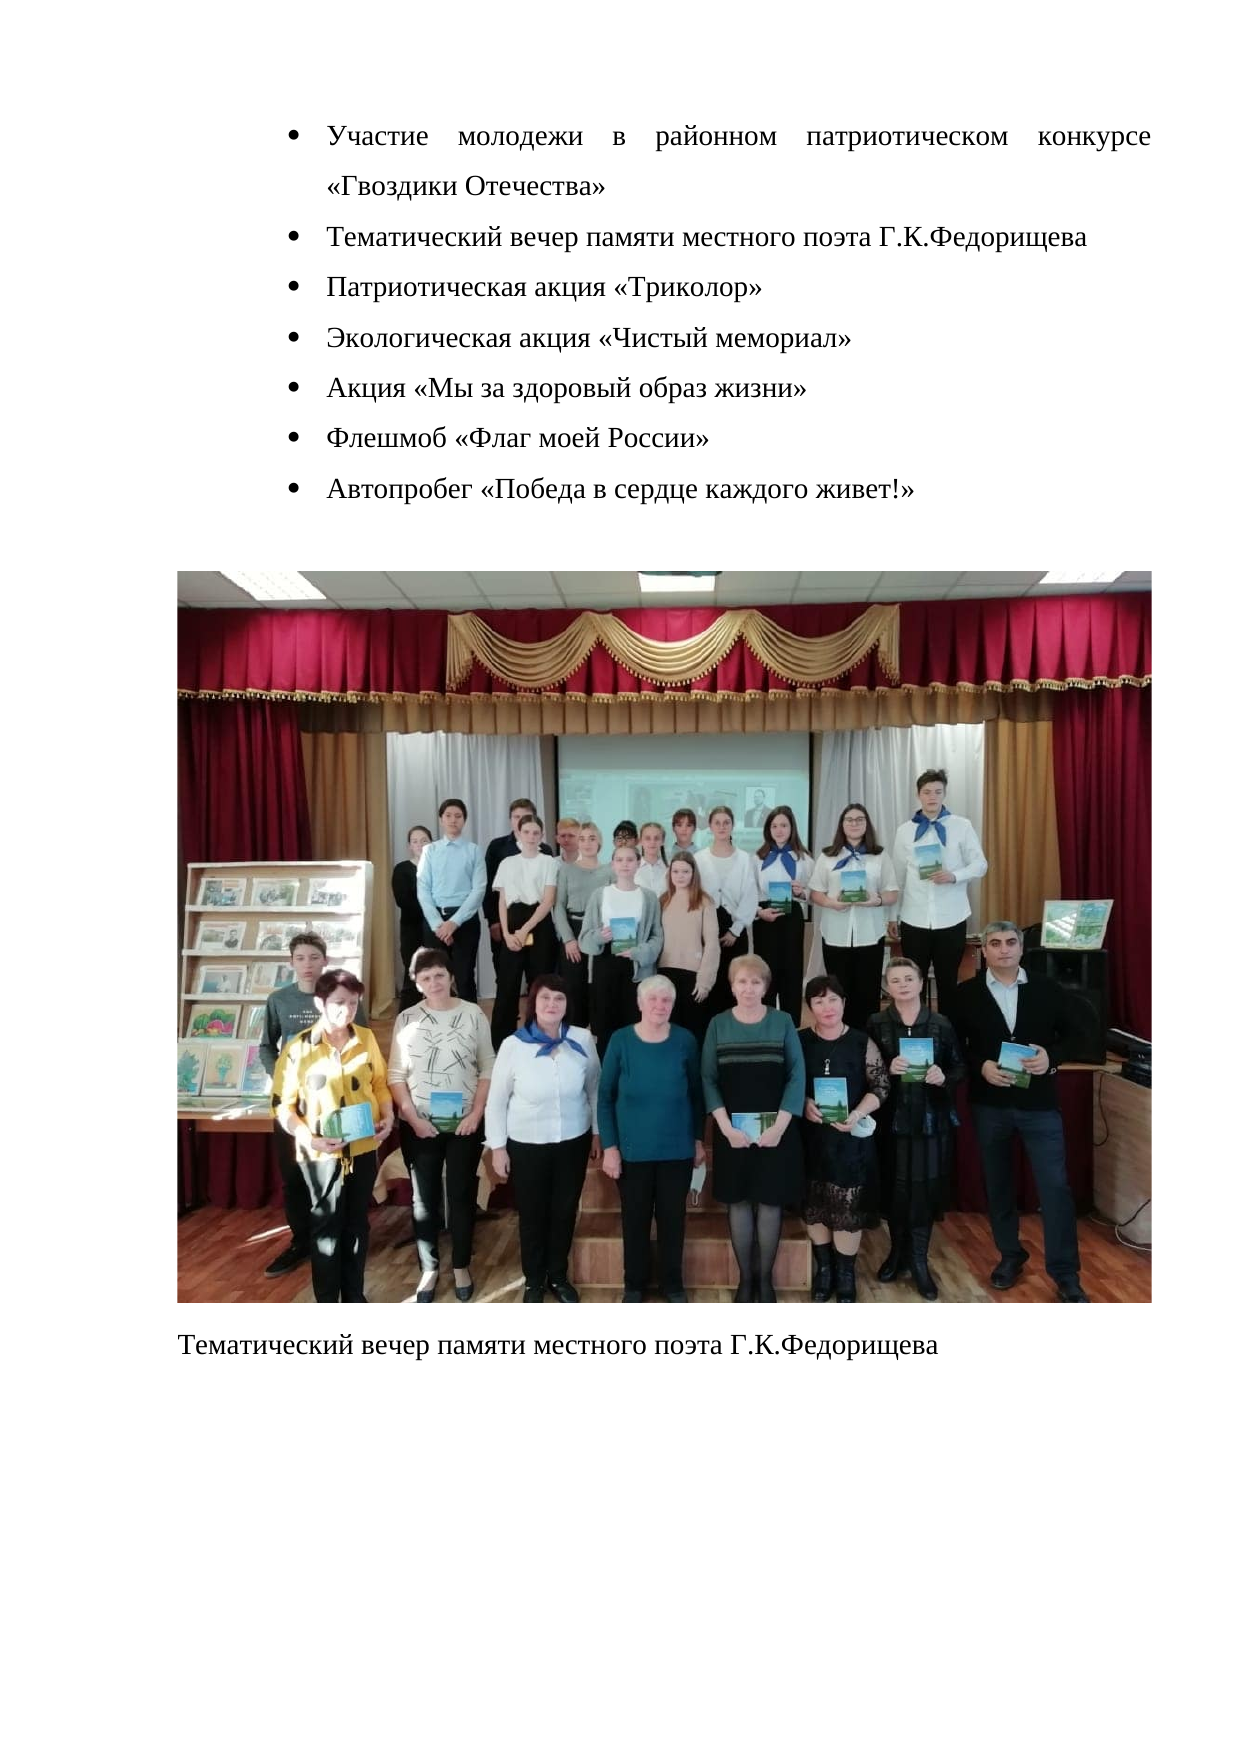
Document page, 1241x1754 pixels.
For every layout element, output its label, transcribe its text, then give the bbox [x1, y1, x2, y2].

list Экологическая акция «Чистый мемориал» [288, 320, 1152, 353]
text Тематический вечер памяти местного поэта Г.К.Федорищева [177, 1327, 1152, 1361]
list Тематический вечер памяти местного поэта Г.К.Федорищева [288, 219, 1152, 252]
picture [177, 571, 1152, 1303]
list Участие молодежи в районном патриотическом конкурсе «Гвоздики Отечества» [288, 118, 1152, 202]
list Акция «Мы за здоровый образ жизни» [288, 370, 1152, 404]
list Автопробег «Победа в сердце каждого живет!» [288, 471, 1152, 504]
list Флешмоб «Флаг моей России» [288, 421, 1152, 454]
list Патриотическая акция «Триколор» [288, 269, 1152, 303]
